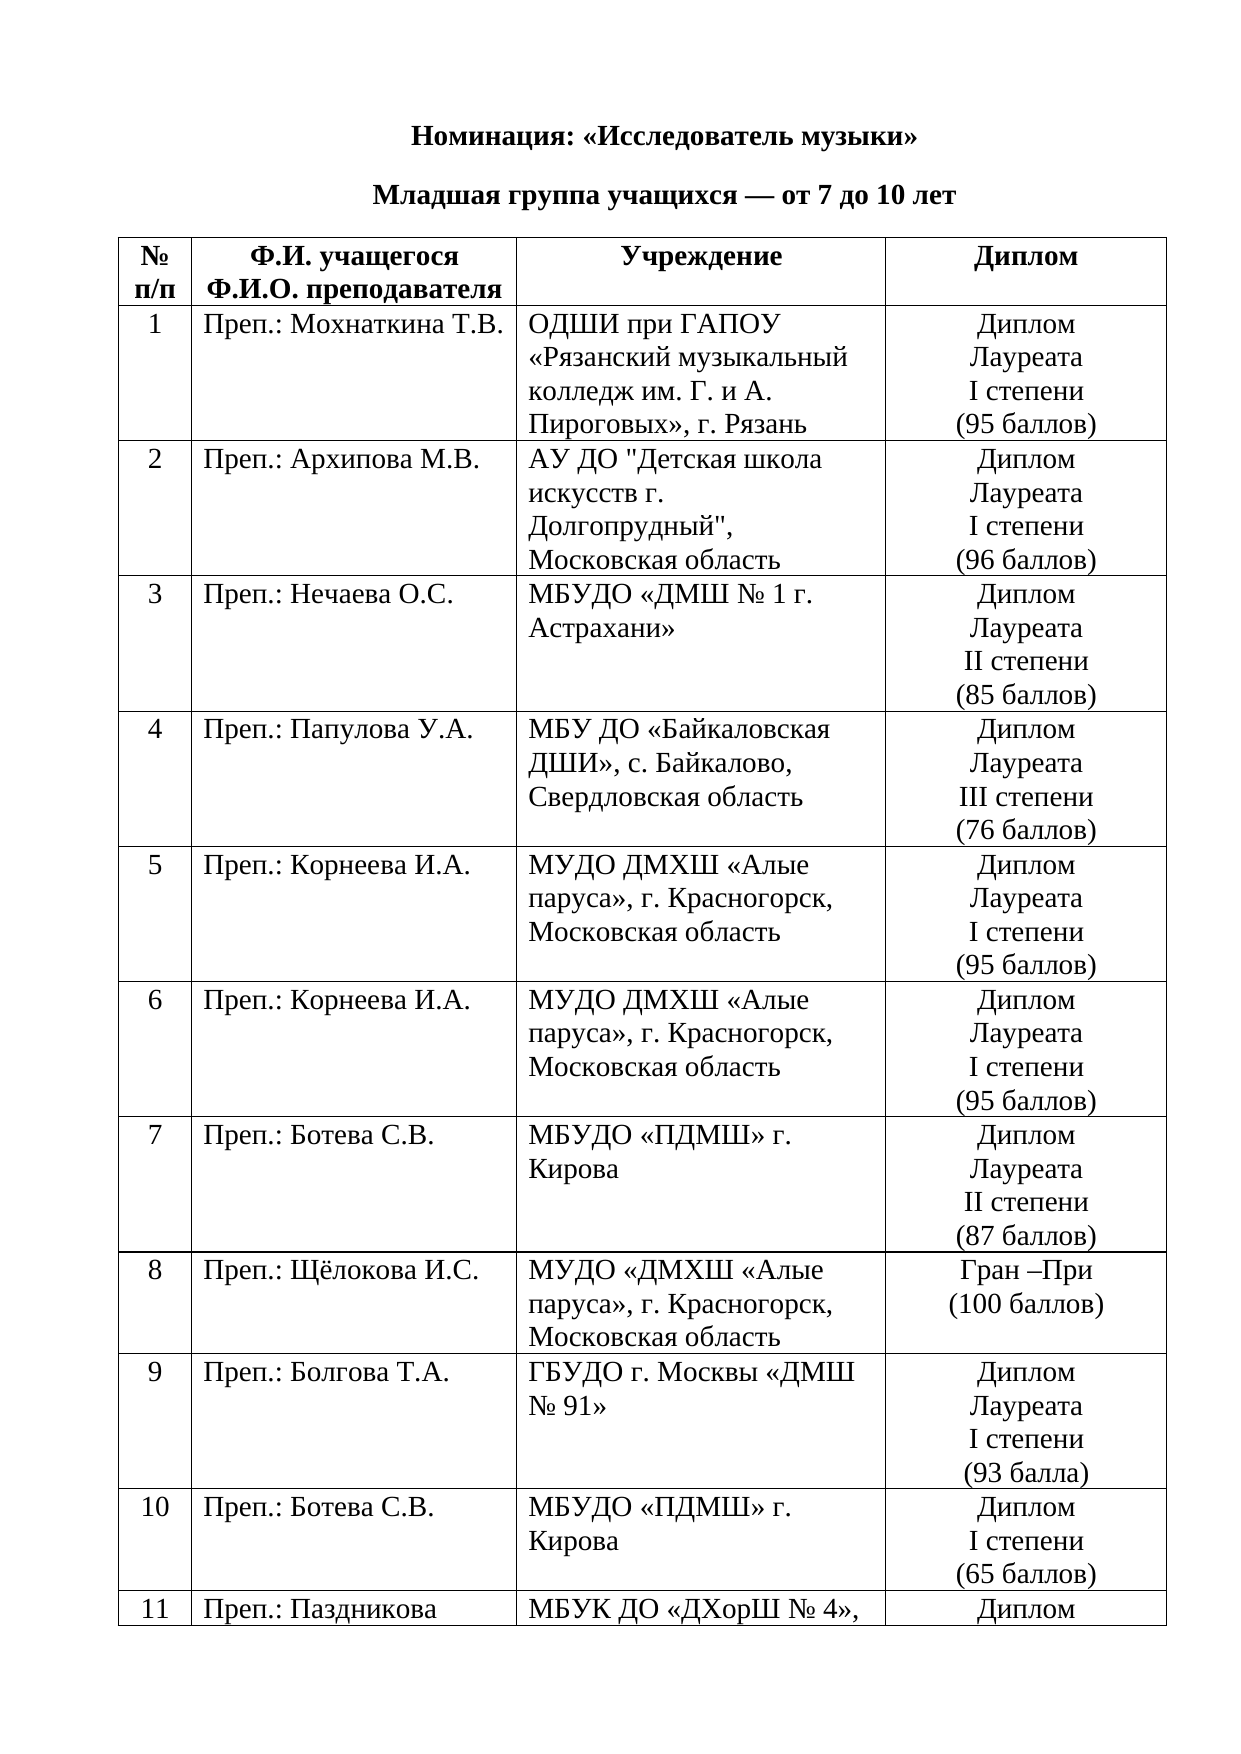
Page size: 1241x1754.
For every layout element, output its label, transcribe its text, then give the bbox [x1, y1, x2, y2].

table_cell Диплом Лауреата I степени (95 баллов) [886, 847, 1166, 981]
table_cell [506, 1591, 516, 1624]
table_cell Преп.: Архипова М.В. [192, 441, 516, 575]
table_header Учреждение [517, 238, 885, 305]
table_cell Диплом Лауреата I степени (93 балла) [886, 1354, 1166, 1488]
table_cell 1 [119, 306, 191, 440]
table_header Ф.И. учащегося Ф.И.О. преподавателя [192, 238, 516, 305]
table_cell Преп.: Мохнаткина Т.В. [192, 306, 516, 440]
table_cell 4 [119, 712, 191, 846]
table_cell МБУДО «ПДМШ» г. Кирова [517, 1489, 885, 1590]
table_cell 7 [119, 1117, 191, 1251]
table_cell Диплом Лауреата I степени (95 баллов) [886, 306, 1166, 440]
table_cell МУДО ДМХШ «Алые паруса», г. Красногорск, Московская область [517, 847, 885, 981]
table_cell 9 [119, 1354, 191, 1488]
table_cell МБУДО «ПДМШ» г. Кирова [517, 1117, 885, 1251]
table_cell Диплом Лауреата II степени (87 баллов) [886, 1117, 1166, 1251]
table_cell 8 [119, 1253, 191, 1353]
table_cell АУ ДО "Детская школа искусств г. Долгопрудный", Московская область [517, 441, 885, 575]
table_cell Диплом Лауреата I степени (96 баллов) [886, 441, 1166, 575]
table_cell ОДШИ при ГАПОУ «Рязанский музыкальный колледж им. Г. и А. Пироговых», г. Рязань [517, 306, 885, 440]
table_cell МУДО ДМХШ «Алые паруса», г. Красногорск, Московская область [517, 982, 885, 1116]
table_cell МБУ ДО «Байкаловская ДШИ», с. Байкалово, Свердловская область [517, 712, 885, 846]
table_cell Диплом Лауреата III степени (76 баллов) [886, 712, 1166, 846]
table_cell 10 [119, 1489, 191, 1590]
table_cell Преп.: Нечаева О.С. [192, 576, 516, 711]
table_cell Преп.: Папулова У.А. [192, 712, 516, 846]
table_cell ГБУДО г. Москвы «ДМШ № 91» [517, 1354, 885, 1488]
table_cell 5 [119, 847, 191, 981]
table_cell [886, 1591, 1166, 1624]
table_cell МУДО «ДМХШ «Алые паруса», г. Красногорск, Московская область [517, 1253, 885, 1353]
table_cell Диплом I степени (65 баллов) [886, 1489, 1166, 1590]
text Номинация: «Исследователь музыки» [177, 118, 1152, 152]
table_cell 6 [119, 982, 191, 1116]
table_cell Преп.: Болгова Т.А. [192, 1354, 516, 1488]
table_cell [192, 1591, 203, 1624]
table_header Диплом [886, 238, 1166, 305]
table_cell Преп.: Корнеева И.А. [192, 847, 516, 981]
table_cell 3 [119, 576, 191, 711]
table_cell Преп.: Щёлокова И.С. [192, 1253, 516, 1353]
table_cell Преп.: Ботева С.В. [192, 1489, 516, 1590]
table_cell Преп.: Корнеева И.А. [192, 982, 516, 1116]
table_header № п/п [119, 238, 191, 305]
table_cell Гран –При (100 баллов) [886, 1253, 1166, 1353]
table_cell Диплом Лауреата II степени (85 баллов) [886, 576, 1166, 711]
table_cell МБУДО «ДМШ № 1 г. Астрахани» [517, 576, 885, 711]
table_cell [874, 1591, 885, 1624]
table_cell Диплом Лауреата I степени (95 баллов) [886, 982, 1166, 1116]
table_cell Преп.: Ботева С.В. [192, 1117, 516, 1251]
table_cell 2 [119, 441, 191, 575]
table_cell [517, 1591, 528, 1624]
text Младшая группа учащихся — от 7 до 10 лет [177, 177, 1152, 211]
table_cell 11 [119, 1591, 191, 1624]
